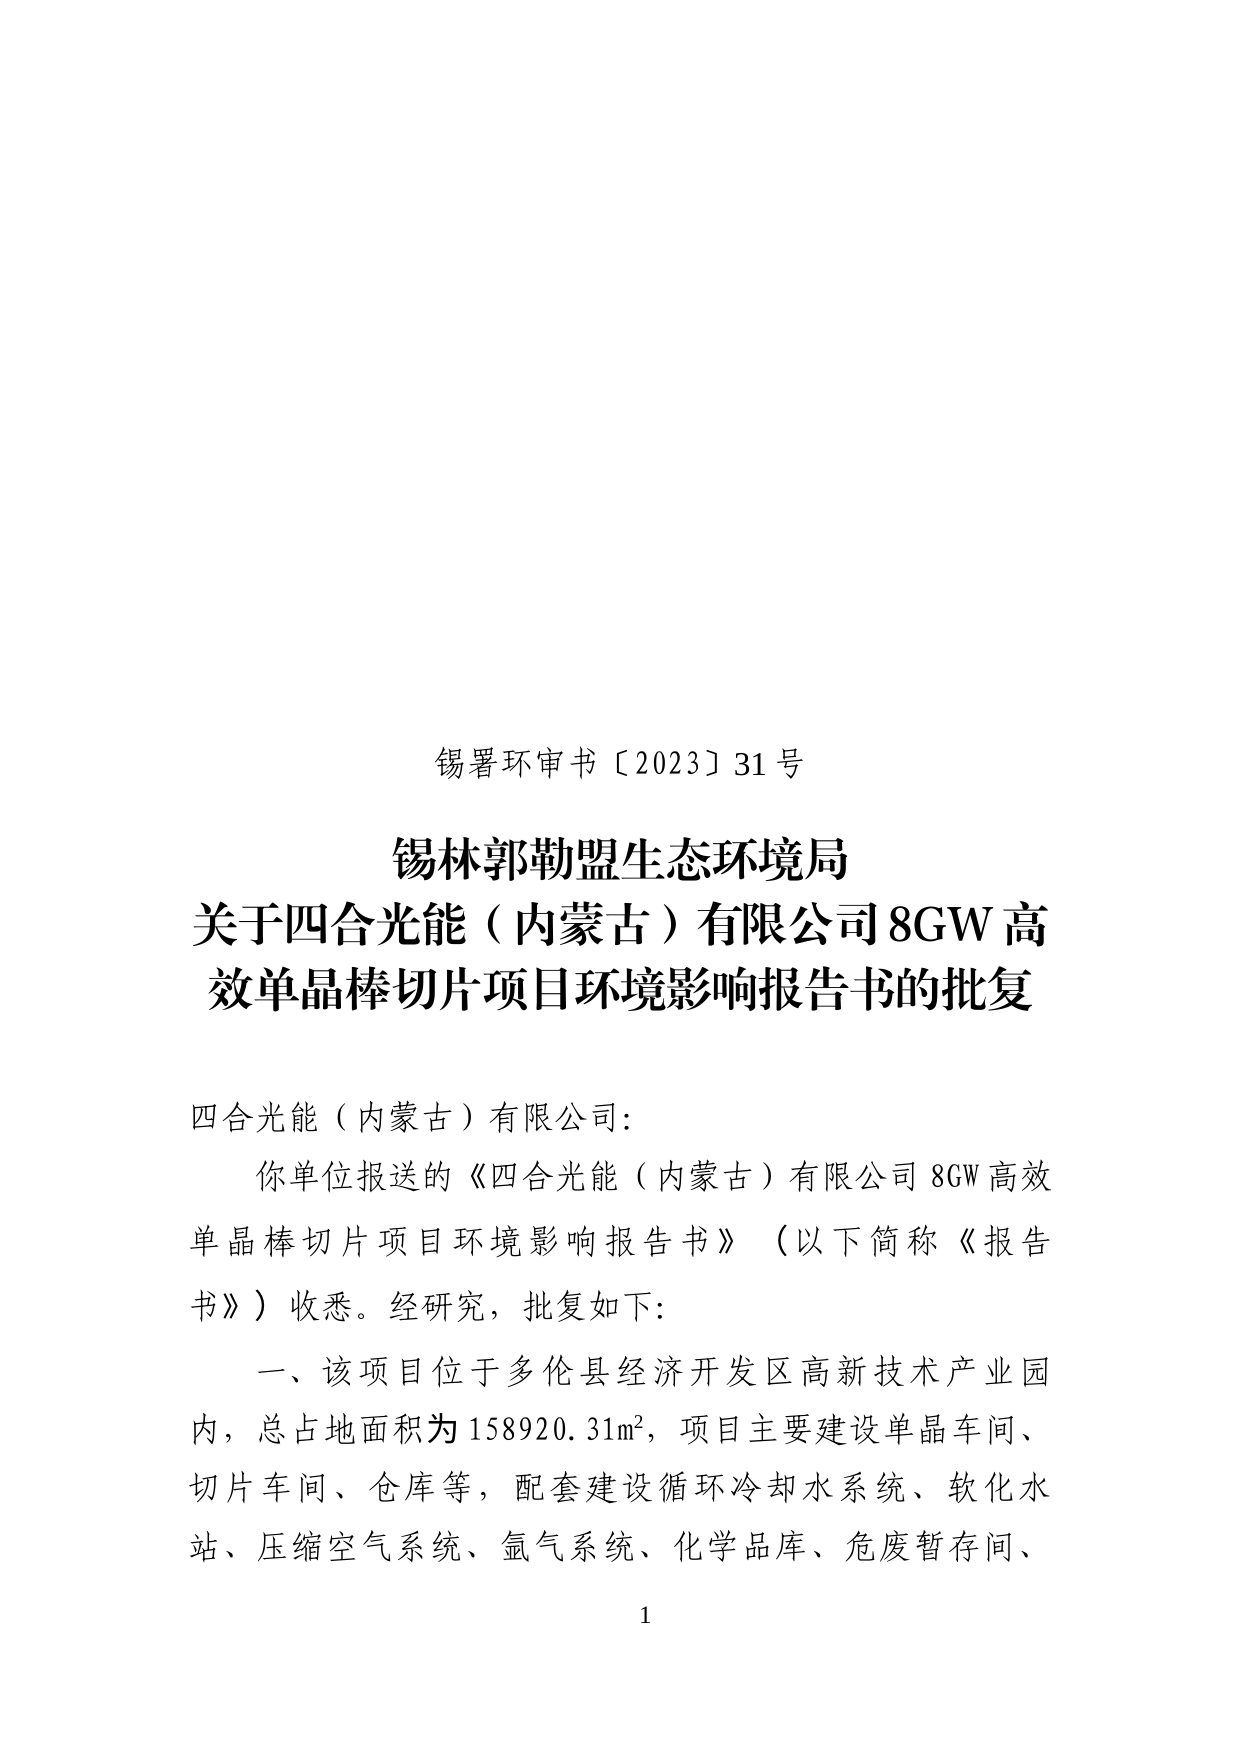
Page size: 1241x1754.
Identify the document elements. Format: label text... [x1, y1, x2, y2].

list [187, 1336, 1053, 1570]
text 四合光能（内蒙古）有限公司： [187, 1083, 1053, 1141]
text 锡署环审书〔2023〕31号 [187, 728, 1053, 787]
text 关于四合光能（内蒙古）有限公司8GW高效单晶棒切片项目环境影响报告书的批复 [187, 895, 1053, 1025]
text 你单位报送的《四合光能（内蒙古）有限公司8GW高效单晶棒切片项目环境影响报告书》（以下简称《报告书》）收悉。经研究，批复如下： [187, 1141, 1053, 1336]
text 锡林郭勒盟生态环境局 [187, 830, 1053, 895]
